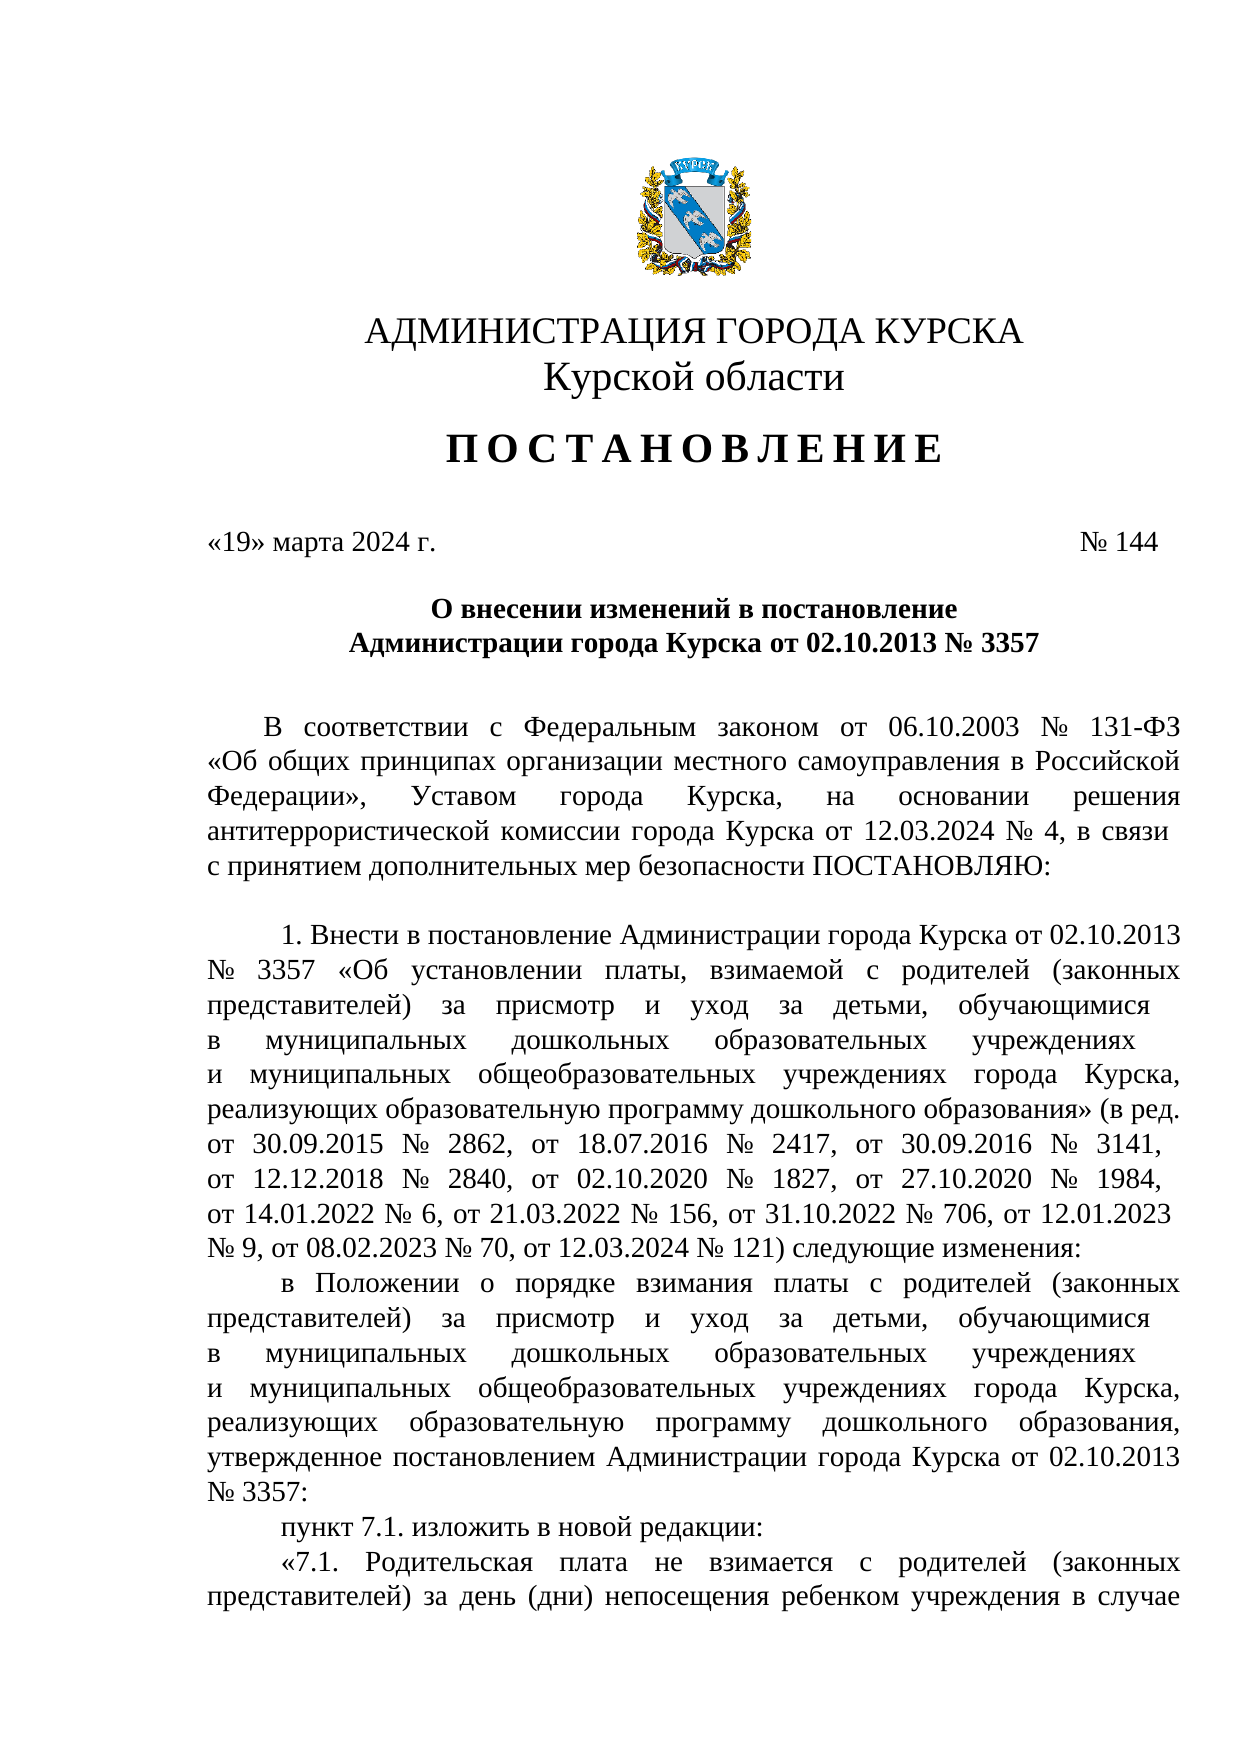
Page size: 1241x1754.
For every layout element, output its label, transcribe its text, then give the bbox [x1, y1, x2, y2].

text «19» марта 2024 г. № 144 [207, 524, 1181, 558]
text ПОСТАНОВЛЕНИЕ [207, 424, 1181, 472]
text АДМИНИСТРАЦИЯ ГОРОДА КУРСКА [207, 309, 1181, 352]
text В соответствии с Федеральным законом от 06.10.2003 № 131-ФЗ «Об общих принципах организации местного самоуправления в Российской Федерации», Уставом города Курска, на основании решения антитеррористической комиссии города Курска от 12.03.2024 № 4, в связи с принятием дополнительных мер безопасности ПОСТАНОВЛЯЮ: [207, 709, 1181, 881]
picture [637, 151, 752, 276]
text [207, 1544, 1181, 1612]
text в Положении о порядке взимания платы с родителей (законных представителей) за присмотр и уход за детьми, обучающимися в муниципальных дошкольных образовательных учреждениях и муниципальных общеобразовательных учреждениях города Курска, реализующих образовательную программу дошкольного образования, утвержденное постановлением Администрации города Курска от 02.10.2013 № 3357: [207, 1265, 1181, 1508]
text Администрации города Курска от 02.10.2013 № 3357 [207, 625, 1181, 658]
text О внесении изменений в постановление [207, 591, 1181, 625]
text 1. Внести в постановление Администрации города Курска от 02.10.2013 № 3357 «Об установлении платы, взимаемой с родителей (законных представителей) за присмотр и уход за детьми, обучающимися в муниципальных дошкольных образовательных учреждениях и муниципальных общеобразовательных учреждениях города Курска, реализующих образовательную программу дошкольного образования» (в ред. от 30.09.2015 № 2862, от 18.07.2016 № 2417, от 30.09.2016 № 3141, от 12.12.2018 № 2840, от 02.10.2020 № 1827, от 27.10.2020 № 1984, от 14.01.2022 № 6, от 21.03.2022 № 156, от 31.10.2022 № 706, от 12.01.2023 № 9, от 08.02.2023 № 70, от 12.03.2024 № 121) следующие изменения: [207, 917, 1181, 1264]
text Курской области [207, 352, 1181, 400]
text пункт 7.1. изложить в новой редакции: [207, 1509, 1181, 1542]
